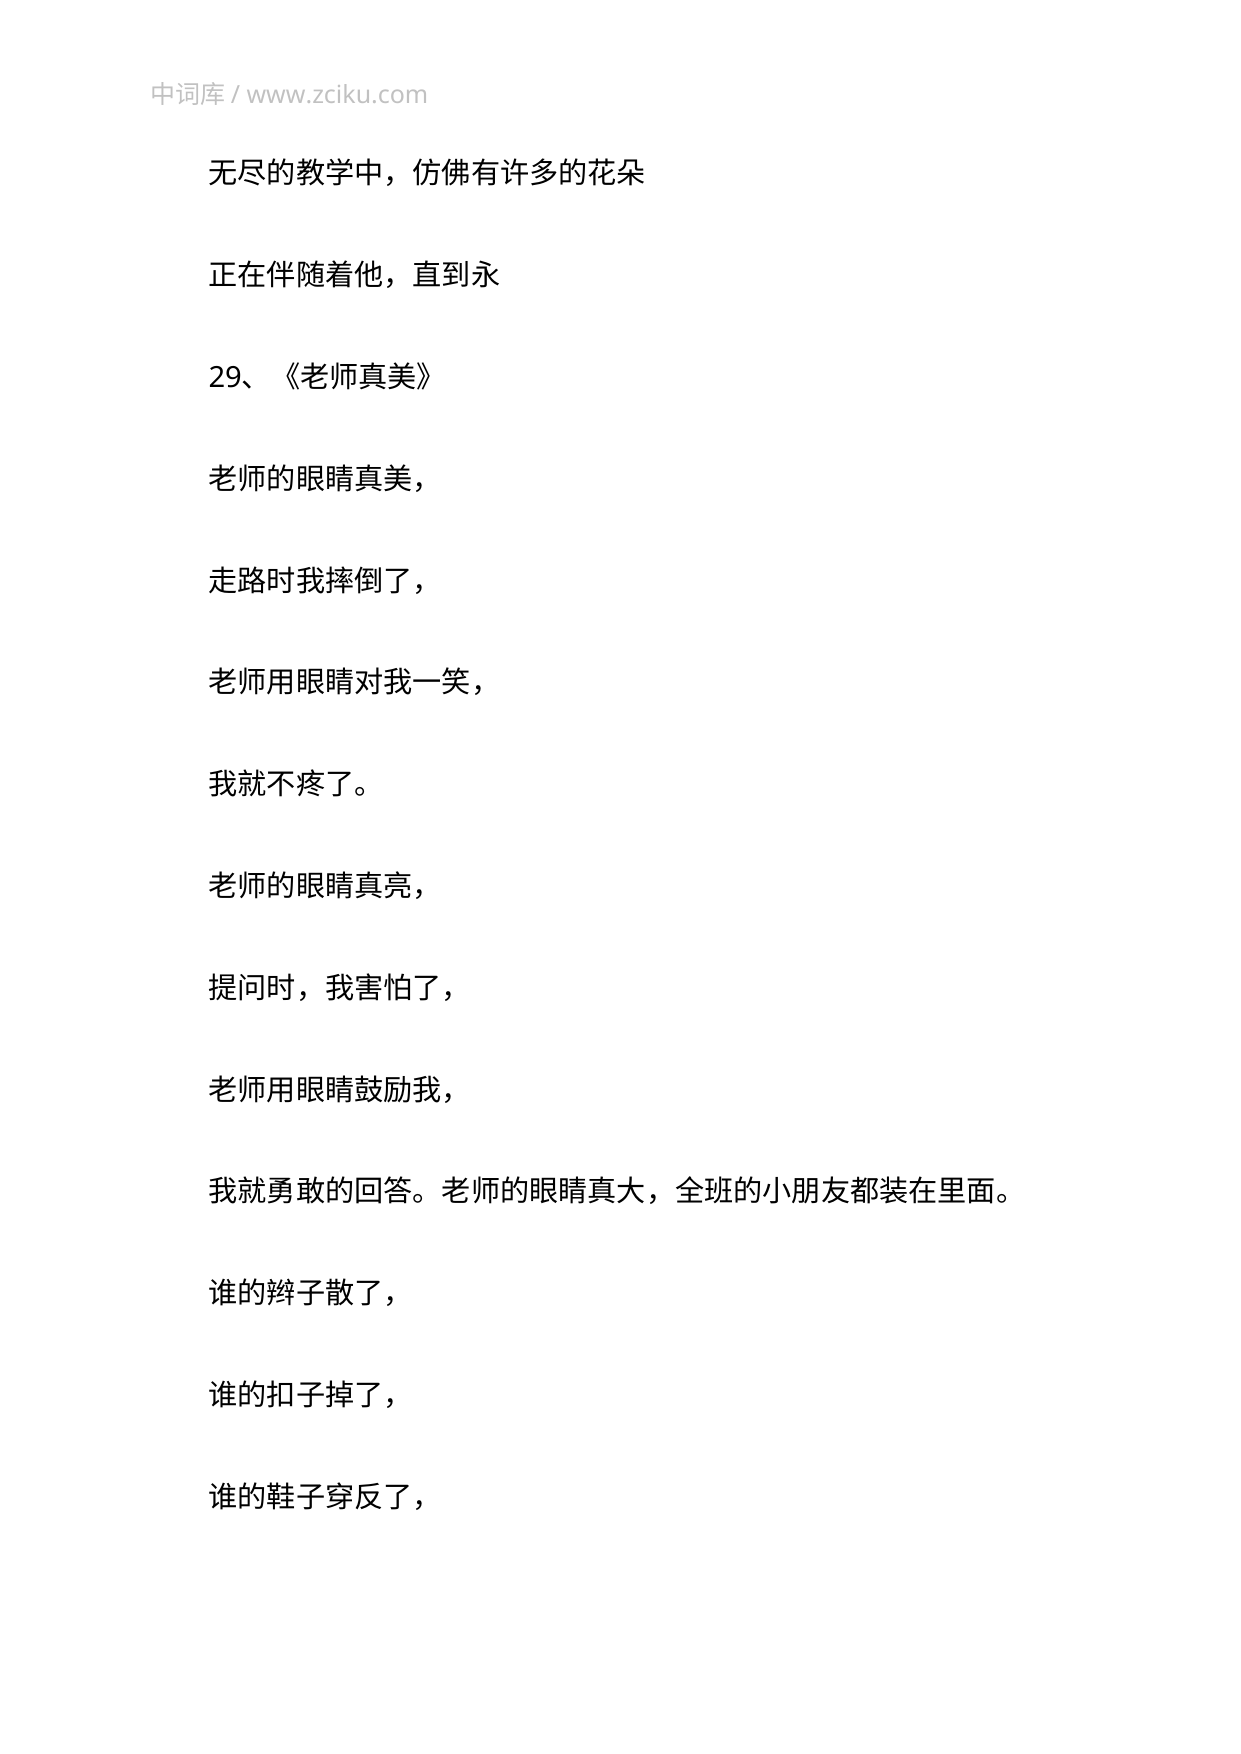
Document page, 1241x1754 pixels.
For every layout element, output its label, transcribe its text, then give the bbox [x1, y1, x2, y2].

text 谁的辫子散了， [150, 1270, 1090, 1312]
text 谁的扣子掉了， [150, 1371, 1090, 1414]
text 老师的眼睛真美， [150, 456, 1090, 498]
text 正在伴随着他，直到永 [150, 252, 1090, 294]
text 我就不疼了。 [150, 761, 1090, 803]
text 老师的眼睛真亮， [150, 863, 1090, 905]
text 老师用眼睛对我一笑， [150, 659, 1090, 701]
text 提问时，我害怕了， [150, 964, 1090, 1007]
text 走路时我摔倒了， [150, 557, 1090, 599]
text 我就勇敢的回答。老师的眼睛真大，全班的小朋友都装在里面。 [150, 1168, 1090, 1210]
text 老师用眼睛鼓励我， [150, 1066, 1090, 1108]
text 谁的鞋子穿反了， [150, 1473, 1090, 1516]
text 无尽的教学中，仿佛有许多的花朵 [150, 150, 1090, 192]
text 29、《老师真美》 [150, 353, 1090, 396]
